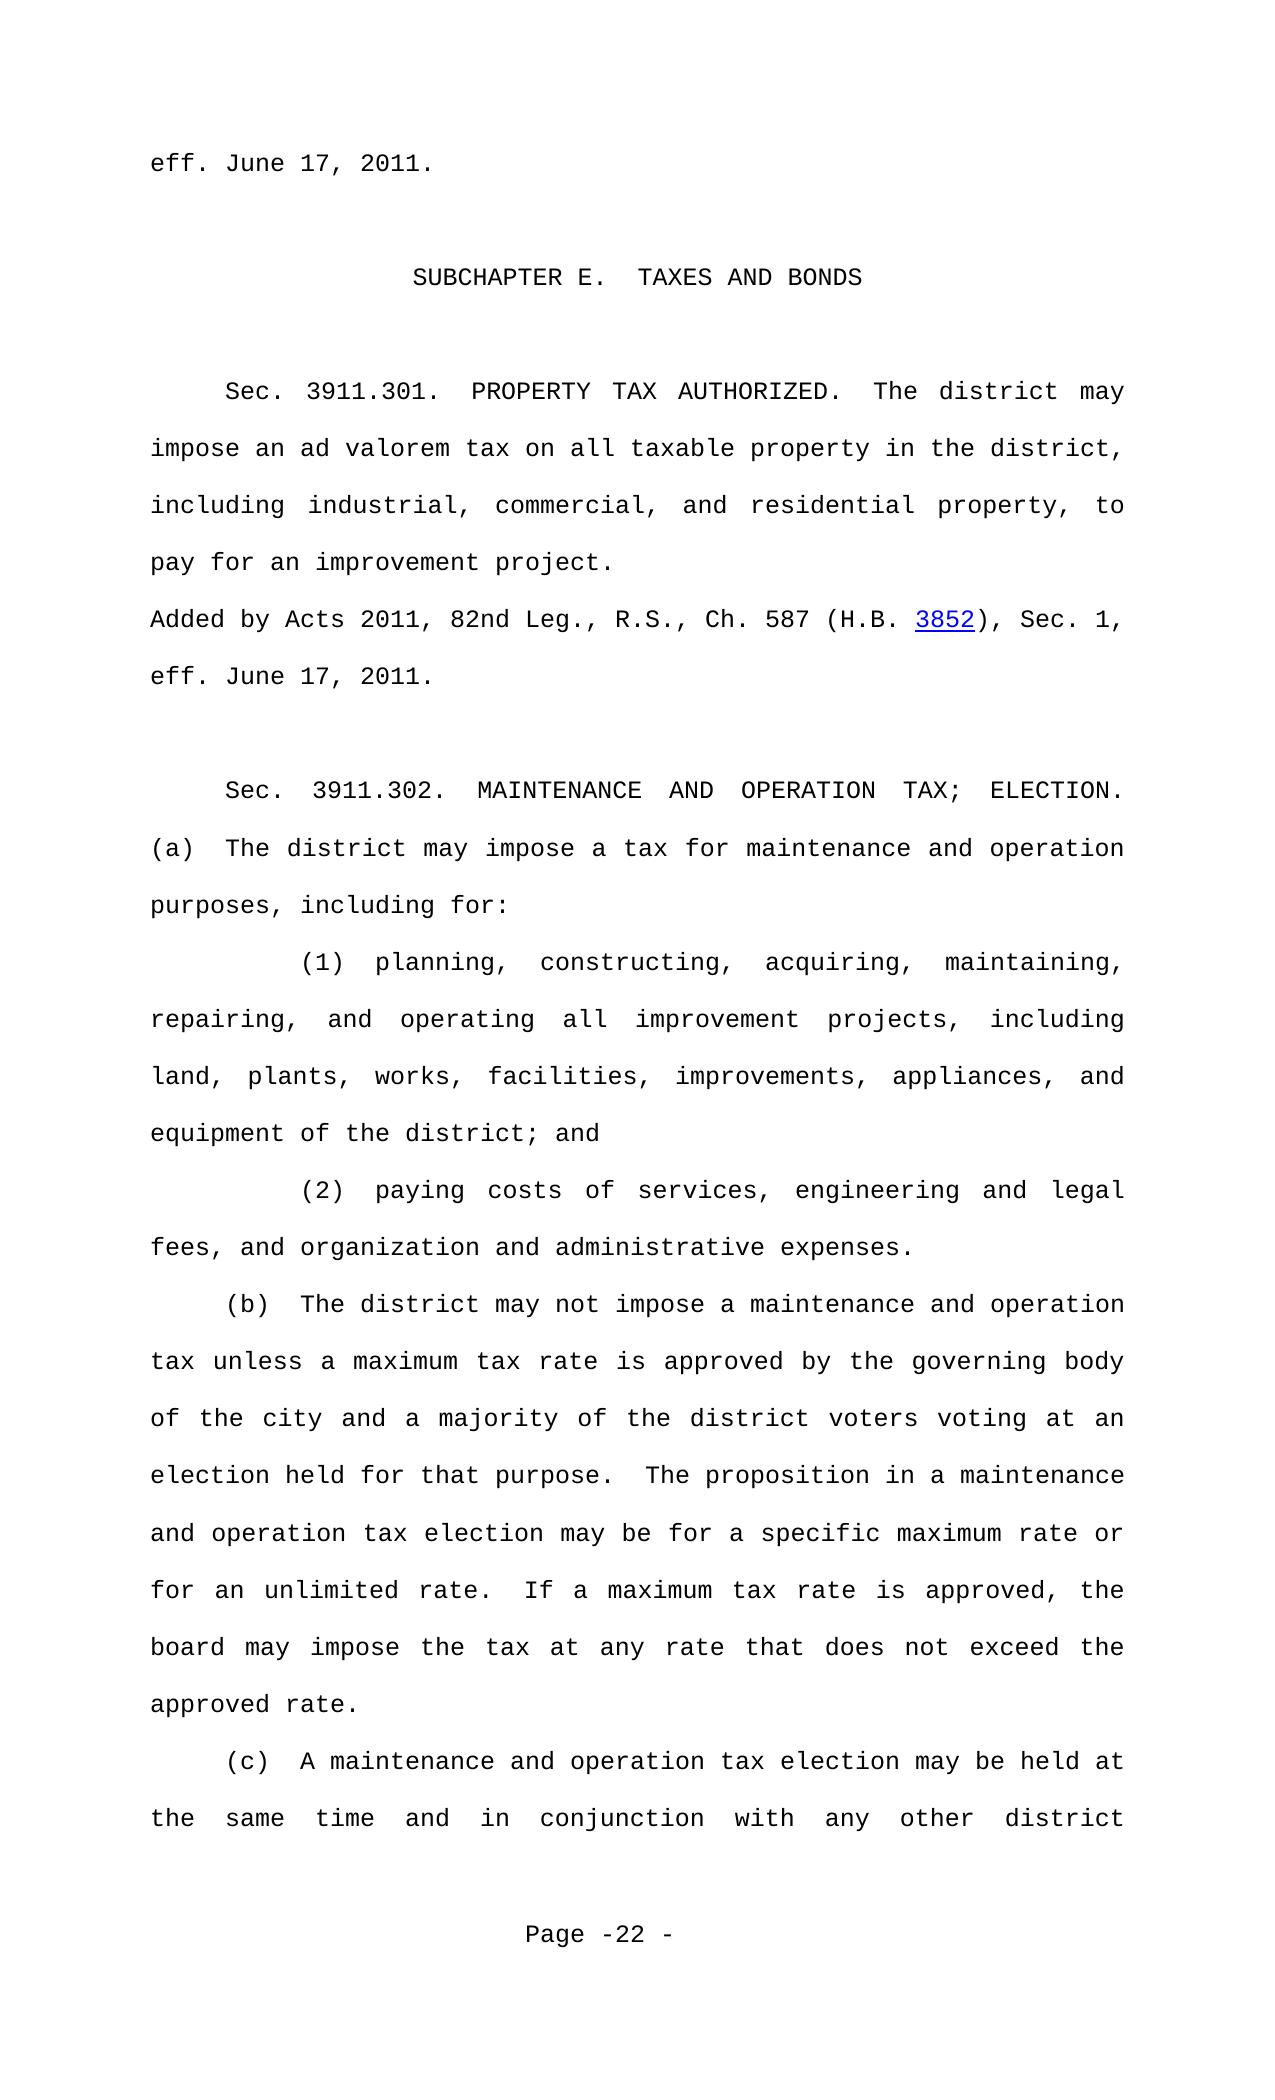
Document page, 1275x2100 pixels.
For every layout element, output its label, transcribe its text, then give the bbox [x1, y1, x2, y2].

text (b) The district may not impose a maintenance and operation tax unless a maximum tax rate is approved by the governing body of the city and a majority of the district voters voting at an election held for that purpose. The proposition in a maintenance and operation tax election may be for a specific maximum rate or for an unlimited rate. If a maximum tax rate is approved, the board may impose the tax at any rate that does not exceed the approved rate. [150, 1292, 1125, 1720]
text SUBCHAPTER E. TAXES AND BONDS [150, 264, 1125, 293]
text Sec. 3911.301. PROPERTY TAX AUTHORIZED. The district may impose an ad valorem tax on all taxable property in the district, including industrial, commercial, and residential property, to pay for an improvement project. [150, 378, 1125, 578]
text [150, 150, 1125, 178]
text (1) planning, constructing, acquiring, maintaining, repairing, and operating all improvement projects, including land, plants, works, facilities, improvements, appliances, and equipment of the district; and [150, 949, 1125, 1149]
text Sec. 3911.302. MAINTENANCE AND OPERATION TAX; ELECTION. (a) The district may impose a tax for maintenance and operation purposes, including for: [150, 778, 1125, 921]
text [150, 1748, 1125, 1834]
text (2) paying costs of services, engineering and legal fees, and organization and administrative expenses. [150, 1177, 1125, 1263]
text Added by Acts 2011, 82nd Leg., R.S., Ch. 587 (H.B. 3852), Sec. 1, eff. June 17, 2011. [150, 607, 1125, 692]
